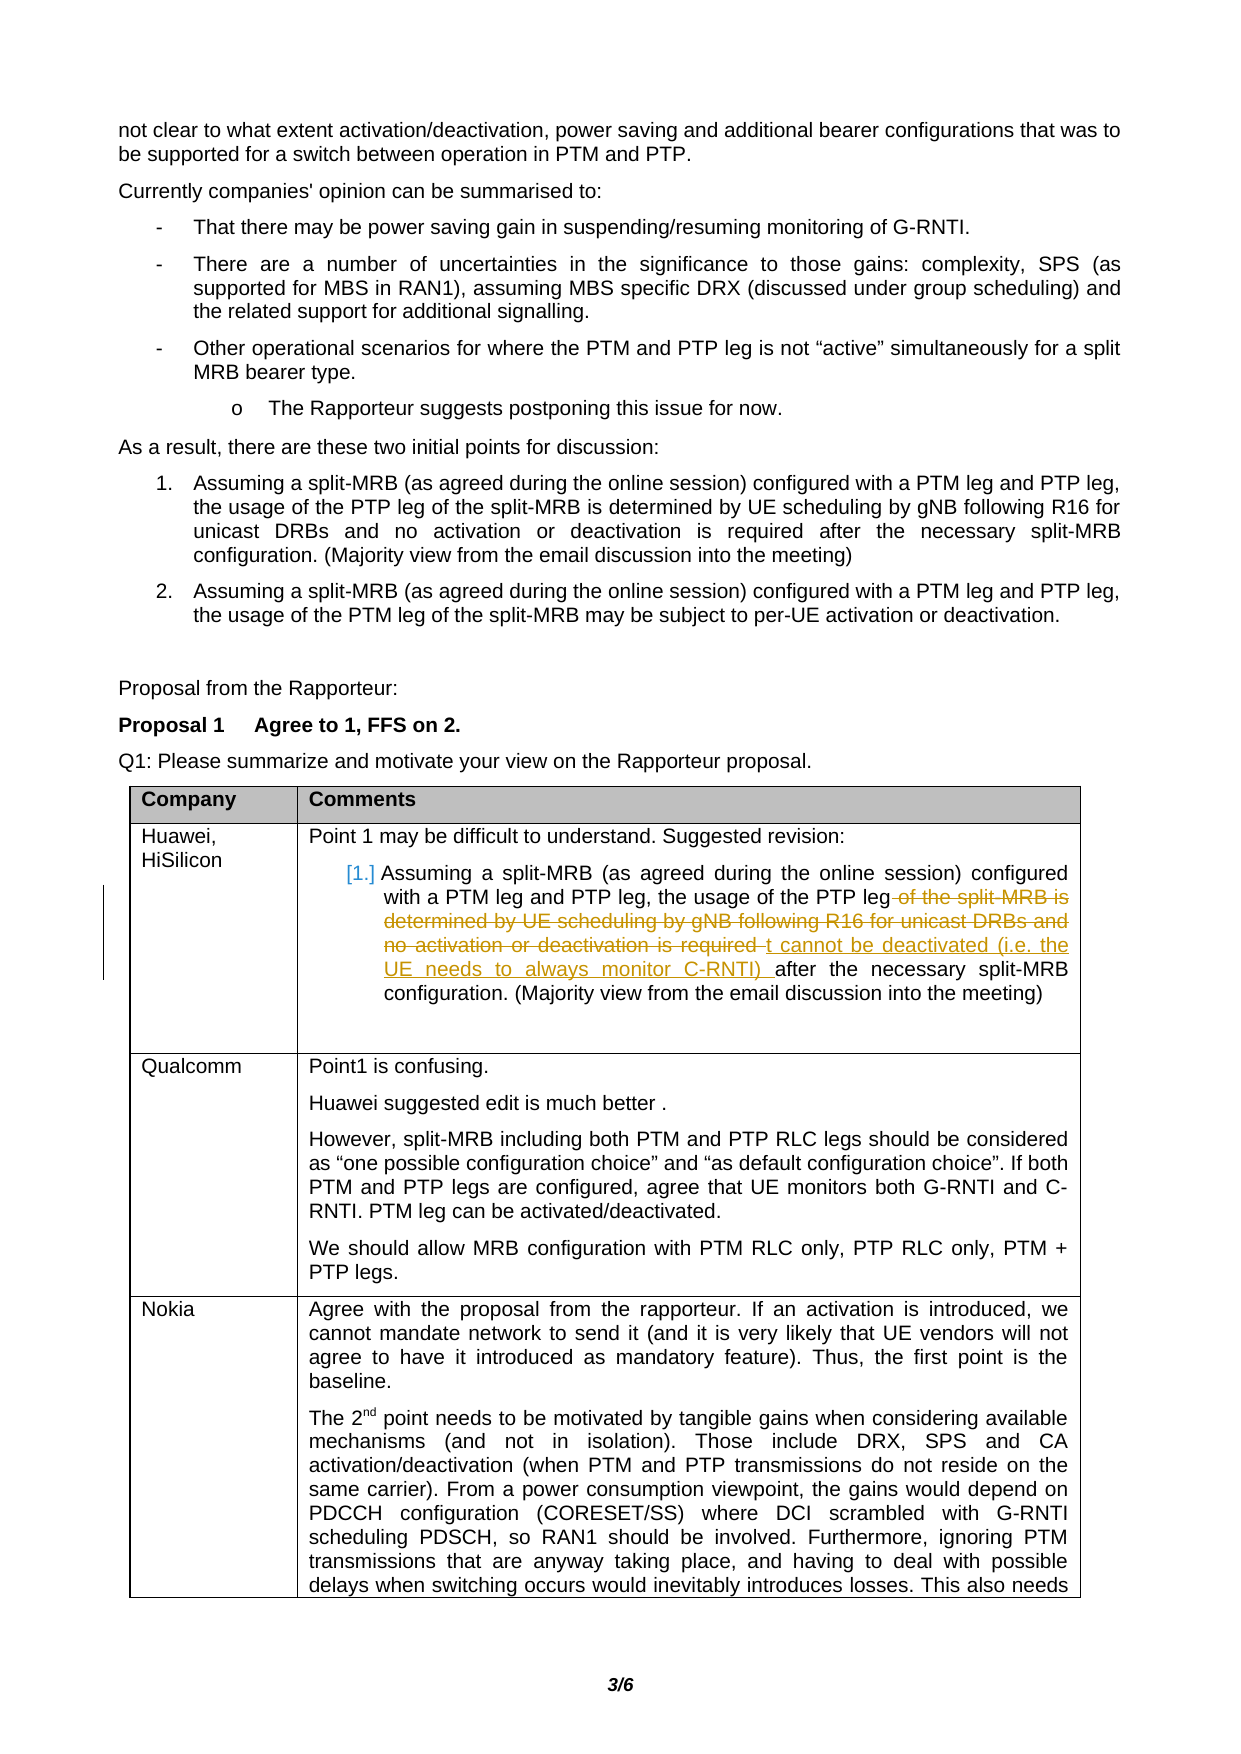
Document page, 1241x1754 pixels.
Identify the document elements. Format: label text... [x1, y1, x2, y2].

table_cell Qualcomm [131, 1054, 297, 1296]
list Other operational scenarios for where the PTM and PTP leg is not “active” simultaneously for a split MRB bearer type. [156, 336, 1122, 384]
table_cell Point1 is confusing. Huawei suggested edit is much better . However, split-MRB including both PTM and PTP RLC legs should be considered as “one possible configuration choice” and “as default configuration choice”. If both PTM and PTP legs are configured, agree that UE monitors both G-RNTI and C-RNTI. PTM leg can be activated/deactivated. We should allow MRB configuration with PTM RLC only, PTP RLC only, PTM + PTP legs. [298, 1054, 1080, 1296]
text Q1: Please summarize and motivate your view on the Rapporteur proposal. [118, 749, 1122, 773]
list Assuming a split-MRB (as agreed during the online session) configured with a PTM leg and PTP leg, the usage of the PTM leg of the split-MRB may be subject to per-UE activation or deactivation. [156, 579, 1122, 627]
text Agree to 1, FFS on 2. [118, 713, 1122, 737]
list The Rapporteur suggests postponing this issue for now. [231, 396, 1122, 422]
table_cell Nokia [131, 1297, 297, 1597]
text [118, 118, 1122, 166]
text As a result, there are these two initial points for discussion: [118, 434, 1122, 458]
table_cell Point 1 may be difficult to understand. Suggested revision: Assuming a split-MRB (as agreed during the online session) configured with a PTM leg and PTP leg, the usage of the PTP legafter the necessary split-MRB configuration. (Majority view from the email discussion into the meeting) [298, 824, 1080, 1053]
list Assuming a split-MRB (as agreed during the online session) configured with a PTM leg and PTP leg, the usage of the PTP leg of the split-MRB is determined by UE scheduling by gNB following R16 for unicast DRBs and no activation or deactivation is required after the necessary split-MRB configuration. (Majority view from the email discussion into the meeting) [156, 471, 1122, 567]
list That there may be power saving gain in suspending/resuming monitoring of G-RNTI. [156, 215, 1122, 239]
list There are a number of uncertainties in the significance to those gains: complexity, SPS (as supported for MBS in RAN1), assuming MBS specific DRX (discussed under group scheduling) and the related support for additional signalling. [156, 251, 1122, 323]
table_header Comments [298, 787, 1080, 823]
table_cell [298, 1297, 1080, 1597]
text Proposal from the Rapporteur: [118, 676, 1122, 700]
table_cell Huawei, HiSilicon [131, 824, 297, 1053]
text Currently companies' opinion can be summarised to: [118, 178, 1122, 202]
table_header Company [131, 787, 297, 823]
